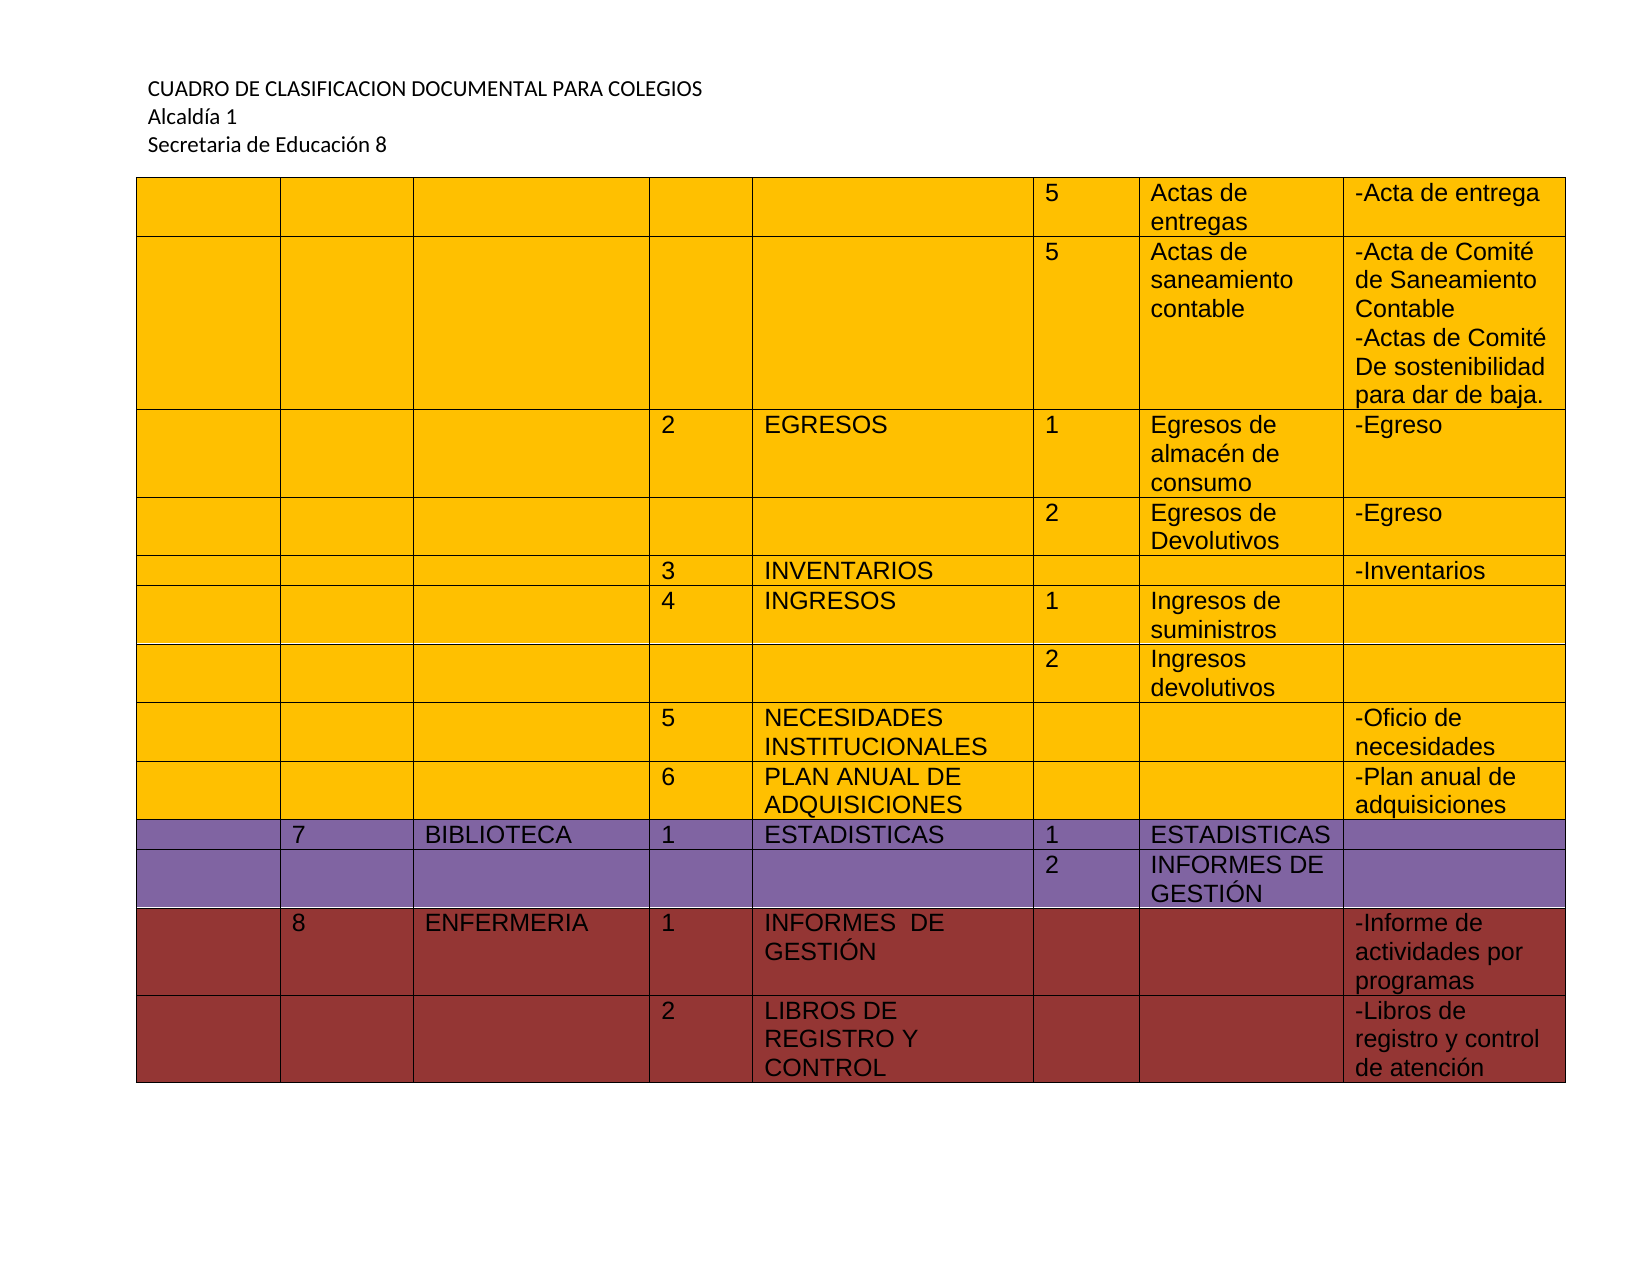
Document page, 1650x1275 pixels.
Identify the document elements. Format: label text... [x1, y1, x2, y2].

table_cell [753, 645, 1033, 702]
table_cell 1 [1034, 586, 1139, 643]
table_cell [281, 703, 413, 761]
table_cell -Oficio de necesidades [1344, 703, 1565, 761]
table_cell [414, 498, 649, 555]
table_cell [137, 178, 280, 236]
table_cell [1344, 820, 1565, 849]
table_cell [137, 909, 280, 995]
table_cell [1140, 909, 1343, 995]
table_cell BIBLIOTECA [414, 820, 649, 849]
table_cell [137, 410, 280, 497]
table_cell ENFERMERIA [414, 909, 649, 995]
table_cell [137, 996, 280, 1082]
table_cell Actas de saneamiento contable [1140, 237, 1343, 409]
table_cell [137, 762, 280, 819]
table_cell [281, 645, 413, 702]
table_cell ESTADISTICAS [1140, 820, 1343, 849]
table_cell [1140, 996, 1343, 1082]
table_cell 8 [281, 909, 413, 995]
table_cell 2 [1034, 850, 1139, 907]
table_cell [414, 850, 649, 907]
table_cell [137, 556, 280, 585]
table_cell [137, 820, 280, 849]
table_cell INVENTARIOS [753, 556, 1033, 585]
table_cell [1034, 909, 1139, 995]
table_cell [414, 996, 649, 1082]
table_cell [650, 850, 752, 907]
table_cell [650, 178, 752, 236]
table_cell [753, 178, 1033, 236]
table_cell [281, 498, 413, 555]
table_cell 2 [650, 996, 752, 1082]
table_cell 5 [650, 703, 752, 761]
table_cell 5 [1034, 178, 1139, 236]
table_cell [753, 850, 1033, 907]
table_cell 2 [1034, 498, 1139, 555]
table_cell [281, 586, 413, 643]
table_cell Egresos de Devolutivos [1140, 498, 1343, 555]
table_cell [281, 237, 413, 409]
table_cell [1344, 586, 1565, 643]
table_cell [281, 556, 413, 585]
table_cell 6 [650, 762, 752, 819]
table_cell [753, 237, 1033, 409]
table_cell [1344, 850, 1565, 907]
table_cell 1 [1034, 410, 1139, 497]
table_cell INFORMES DE GESTIÓN [753, 909, 1033, 995]
table_cell NECESIDADES INSTITUCIONALES [753, 703, 1033, 761]
table_cell [414, 556, 649, 585]
table_cell INGRESOS [753, 586, 1033, 643]
table_cell LIBROS DE REGISTRO Y CONTROL [753, 996, 1033, 1082]
table_cell [1140, 703, 1343, 761]
table_cell [1140, 762, 1343, 819]
table_cell [650, 237, 752, 409]
table_cell ESTADISTICAS [753, 820, 1033, 849]
table_cell [414, 410, 649, 497]
table_cell [137, 850, 280, 907]
table_cell [137, 498, 280, 555]
table_cell EGRESOS [753, 410, 1033, 497]
table_cell 3 [650, 556, 752, 585]
table_cell Egresos de almacén de consumo [1140, 410, 1343, 497]
table_cell -Informe de actividades por programas [1344, 909, 1565, 995]
table_cell -Acta de entrega [1344, 178, 1565, 236]
table_cell [650, 498, 752, 555]
table_cell -Inventarios [1344, 556, 1565, 585]
table_cell [1034, 703, 1139, 761]
table_cell -Egreso [1344, 410, 1565, 497]
table_cell [137, 237, 280, 409]
table_cell [414, 762, 649, 819]
table_cell [137, 586, 280, 643]
table_cell 5 [1034, 237, 1139, 409]
table_cell -Egreso [1344, 498, 1565, 555]
table_cell [281, 178, 413, 236]
table_cell [281, 996, 413, 1082]
table_cell [281, 850, 413, 907]
table_cell [414, 237, 649, 409]
table_cell Ingresos de suministros [1140, 586, 1343, 643]
table_cell [650, 645, 752, 702]
table_cell [281, 410, 413, 497]
table_cell 4 [650, 586, 752, 643]
table_cell -Acta de Comité de Saneamiento Contable -Actas de Comité De sostenibilidad para dar de baja. [1344, 237, 1565, 409]
table_cell Ingresos devolutivos [1140, 645, 1343, 702]
table_cell [414, 645, 649, 702]
table_cell [1140, 556, 1343, 585]
table_cell 1 [650, 909, 752, 995]
table_cell 2 [650, 410, 752, 497]
table_cell [414, 586, 649, 643]
table_cell 1 [1034, 820, 1139, 849]
table_cell Actas de entregas [1140, 178, 1343, 236]
table_cell [1034, 762, 1139, 819]
table_cell [137, 703, 280, 761]
table_cell 7 [281, 820, 413, 849]
table_cell [753, 498, 1033, 555]
table_cell [1034, 996, 1139, 1082]
table_cell -Plan anual de adquisiciones [1344, 762, 1565, 819]
table_cell [414, 703, 649, 761]
table_cell -Libros de registro y control de atención [1344, 996, 1565, 1082]
table_cell 2 [1034, 645, 1139, 702]
table_cell [137, 645, 280, 702]
table_cell [281, 762, 413, 819]
table_cell INFORMES DE GESTIÓN [1140, 850, 1343, 907]
table_cell [414, 178, 649, 236]
table_cell [1344, 645, 1565, 702]
table_cell 1 [650, 820, 752, 849]
table_cell [1034, 556, 1139, 585]
table_cell PLAN ANUAL DE ADQUISICIONES [753, 762, 1033, 819]
